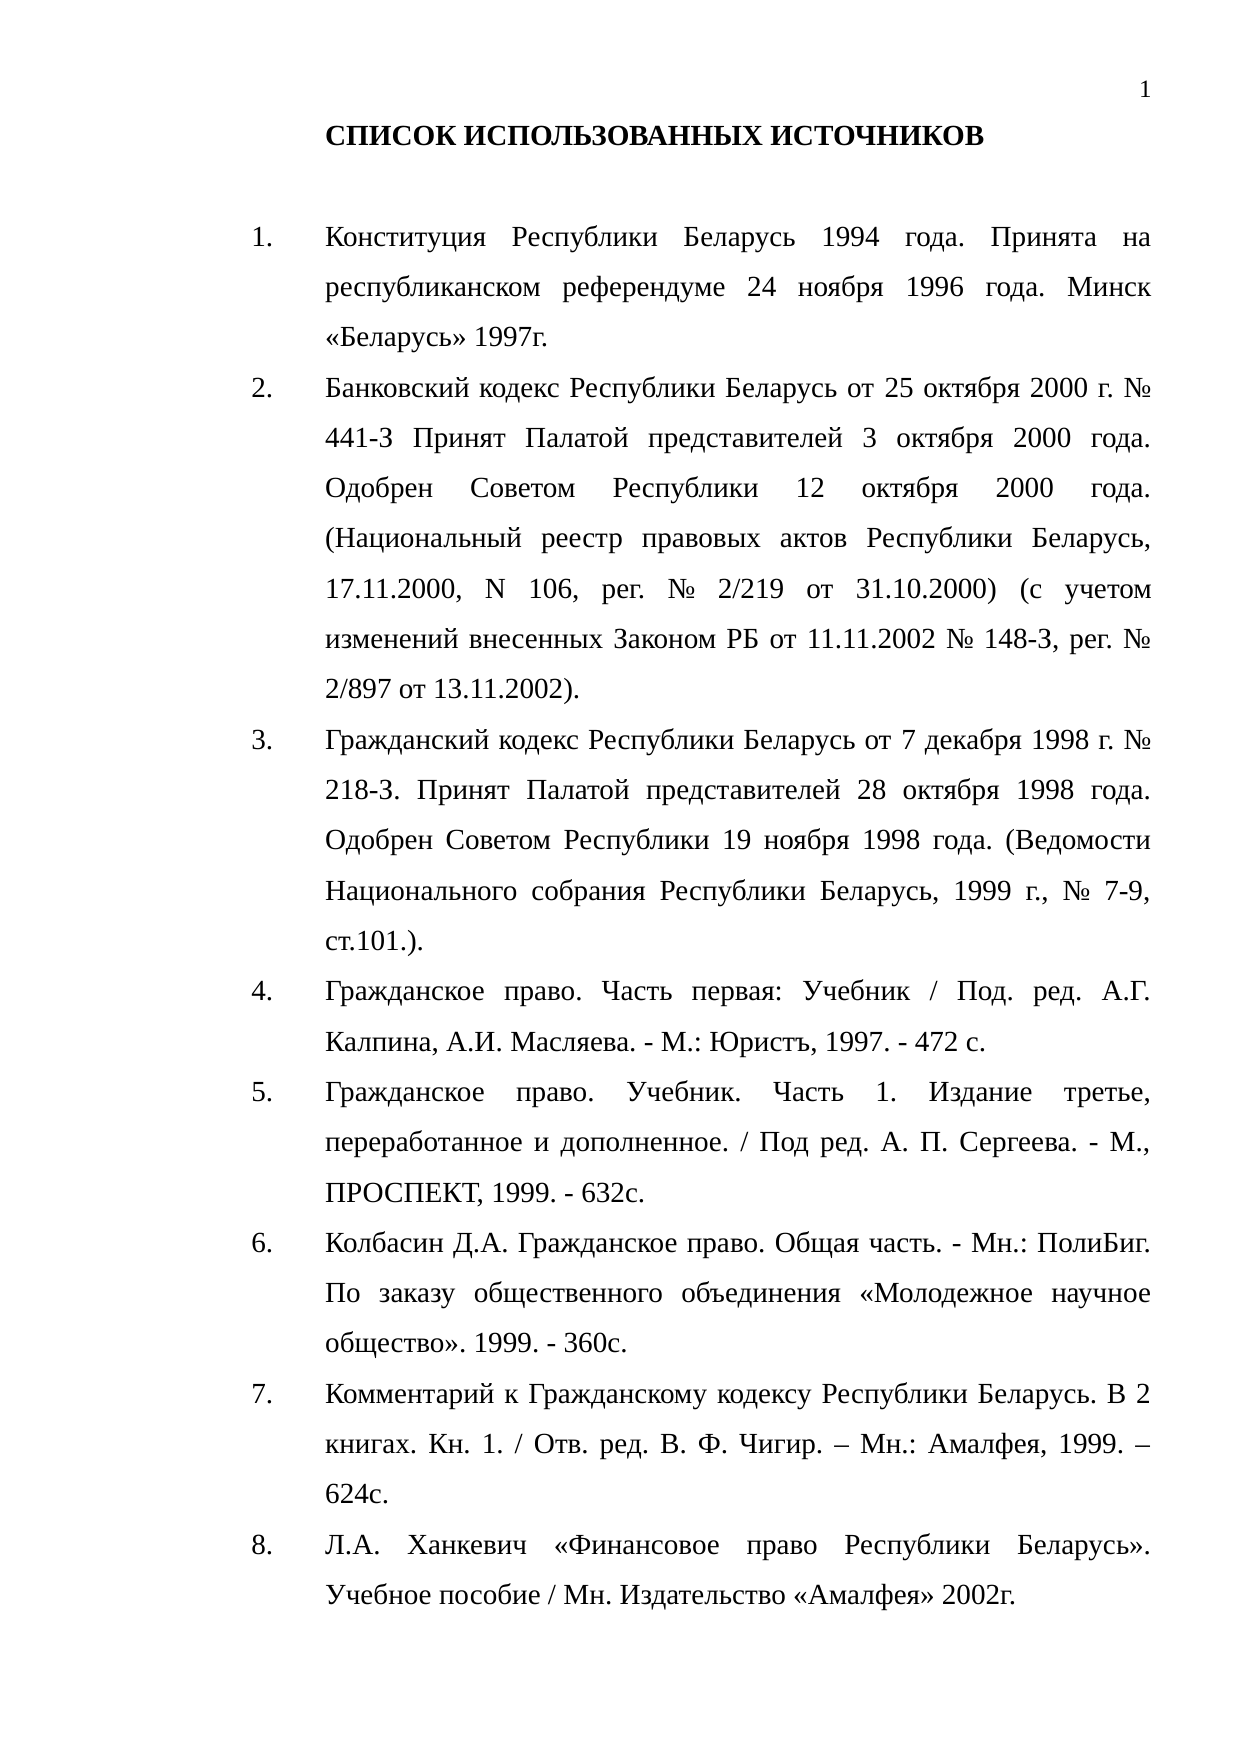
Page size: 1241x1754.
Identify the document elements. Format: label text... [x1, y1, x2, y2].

list Банковский кодекс Республики Беларусь от 25 октября . № 441-З Принят Палатой представителей 3 октября 2000 года. Одобрен Советом Республики 12 октября 2000 года. (Национальный реестр правовых актов Республики Беларусь, 17.11.2000, N 106, рег. № 2/219 от 31.10.2000) (с учетом изменений внесенных Законом РБ от 11.11.2002 № 148-З, рег. № 2/897 от 13.11.2002). [251, 370, 1152, 705]
list Гражданское право. Часть первая: Учебник / Под. ред. А.Г. Калпина, А.И. Масляева. - М.: Юристъ, 1997. - 472 с. [251, 973, 1152, 1057]
list Гражданское право. Учебник. Часть 1. Издание третье, переработанное и дополненное. / Под ред. А. П. Сергеева. - М., ПРОСПЕКТ, 1999. - 632с. [251, 1074, 1152, 1208]
list Гражданский кодекс Республики Беларусь от № 218-З. Принят Палатой представителей . Одобрен Советом Республики . (Ведомости Национального собрания Республики Беларусь, ., № 7-9, ст.101.). [251, 722, 1152, 957]
list Колбасин Д.А. Гражданское право. Общая часть. - Мн.: ПолиБиг. По заказу общественного объединения «Молодежное научное общество». 1999. - 360с. [251, 1225, 1152, 1359]
text СПИСОК ИСПОЛЬЗОВАННЫХ ИСТОЧНИКОВ [177, 118, 1152, 152]
list Л.А. Ханкевич «Финансовое право Республики Беларусь». Учебное пособие / Мн. Издательство «Амалфея» 2002г. [251, 1527, 1152, 1611]
list Комментарий к Гражданскому кодексу Республики Беларусь. В 2 книгах. Кн. 1. / Отв. ред. В. Ф. Чигир. – Мн.: Амалфея, 1999. – 624с. [251, 1376, 1152, 1510]
list Конституция Республики Беларусь 1994 года. Принята на республиканском референдуме 24 ноября 1996 года. Минск «Беларусь» 1997г. [251, 219, 1152, 353]
